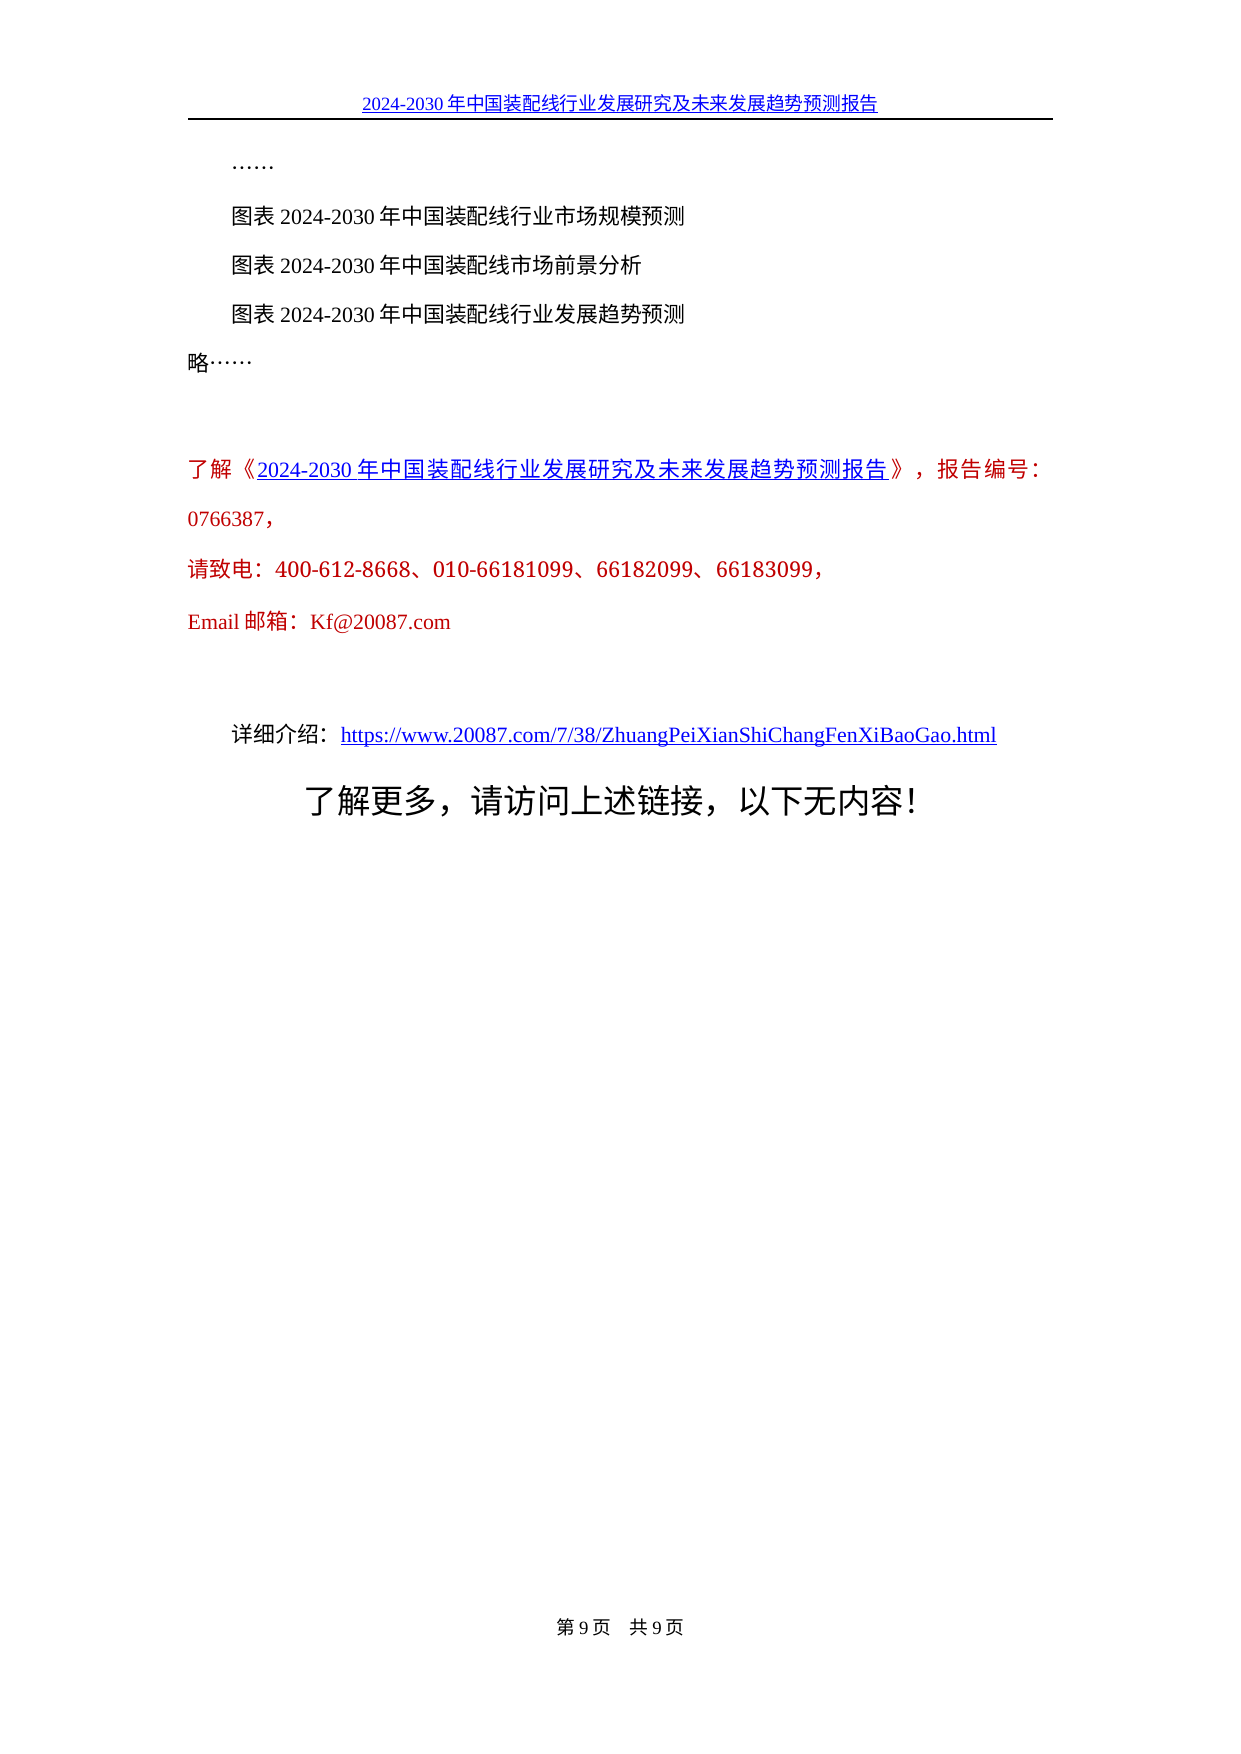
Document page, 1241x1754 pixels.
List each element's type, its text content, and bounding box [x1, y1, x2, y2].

text 详细介绍：https://www.20087.com/7/38/ZhuangPeiXianShiChangFenXiBaoGao.html [187, 716, 1053, 749]
text 了解《2024-2030年中国装配线行业发展研究及未来发展趋势预测报告》，报告编号：0766387， [187, 452, 1053, 533]
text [187, 150, 1053, 378]
title 了解更多，请访问上述链接，以下无内容！ [187, 766, 1053, 831]
text Email邮箱：Kf@20087.com [187, 603, 1053, 636]
text 请致电：400-612-8668、010-66181099、66182099、66183099， [187, 552, 1053, 584]
